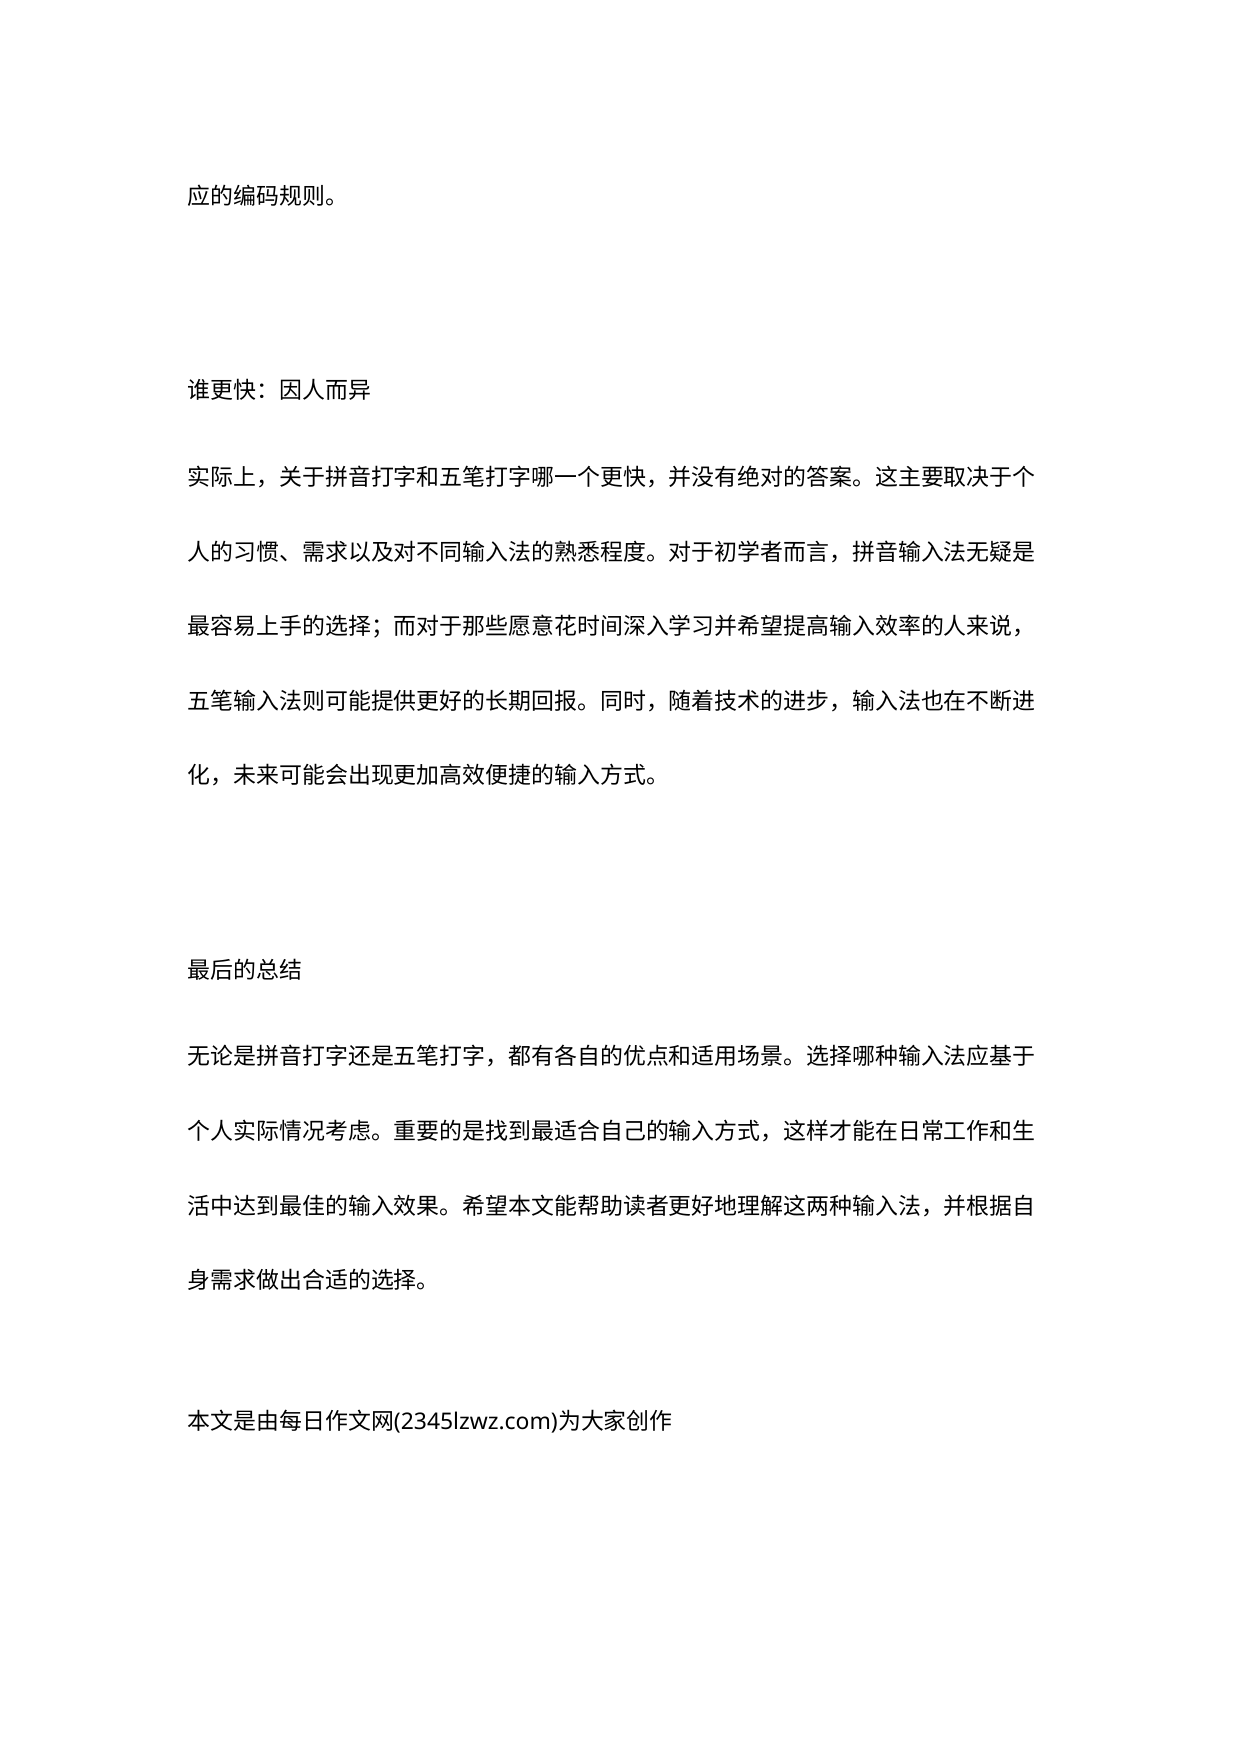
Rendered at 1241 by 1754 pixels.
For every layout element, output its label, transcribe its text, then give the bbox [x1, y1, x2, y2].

text 无论是拼音打字还是五笔打字，都有各自的优点和适用场景。选择哪种输入法应基于个人实际情况考虑。重要的是找到最适合自己的输入方式，这样才能在日常工作和生活中达到最佳的输入效果。希望本文能帮助读者更好地理解这两种输入法，并根据自身需求做出合适的选择。 [187, 1022, 1053, 1311]
text 最后的总结 [187, 936, 1053, 1001]
text 实际上，关于拼音打字和五笔打字哪一个更快，并没有绝对的答案。这主要取决于个人的习惯、需求以及对不同输入法的熟悉程度。对于初学者而言，拼音输入法无疑是最容易上手的选择；而对于那些愿意花时间深入学习并希望提高输入效率的人来说，五笔输入法则可能提供更好的长期回报。同时，随着技术的进步，输入法也在不断进化，未来可能会出现更加高效便捷的输入方式。 [187, 443, 1053, 807]
text 本文是由每日作文网(2345lzwz.com)为大家创作 [187, 1387, 1053, 1452]
text 谁更快：因人而异 [187, 356, 1053, 421]
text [187, 162, 1053, 227]
